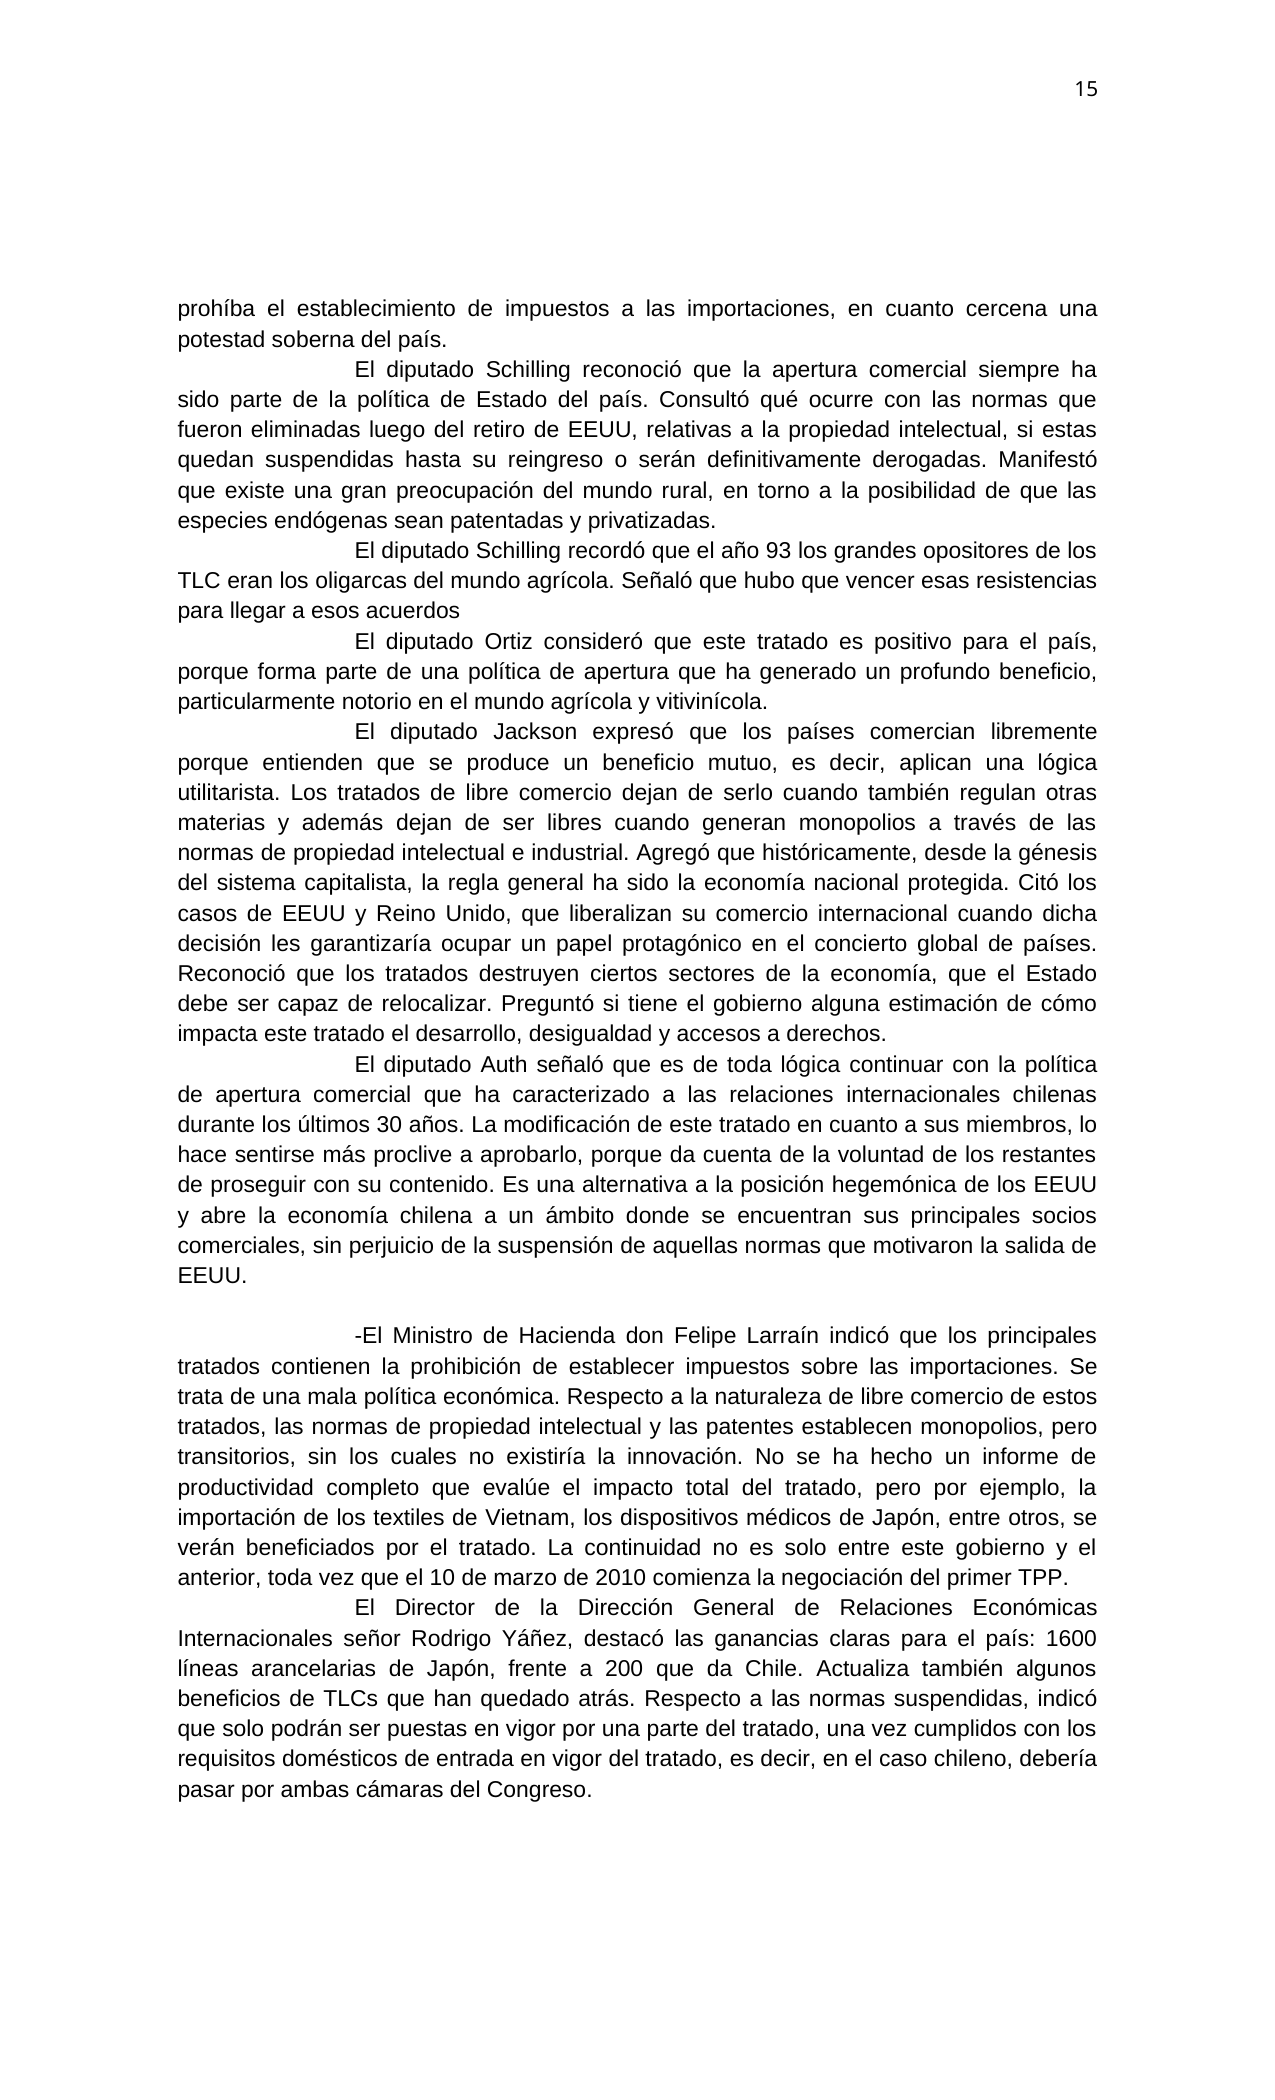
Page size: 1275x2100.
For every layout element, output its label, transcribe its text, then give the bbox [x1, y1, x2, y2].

text El diputado Schilling reconoció que la apertura comercial siempre ha sido parte de la política de Estado del país. Consultó qué ocurre con las normas que fueron eliminadas luego del retiro de EEUU, relativas a la propiedad intelectual, si estas quedan suspendidas hasta su reingreso o serán definitivamente derogadas. Manifestó que existe una gran preocupación del mundo rural, en torno a la posibilidad de que las especies endógenas sean patentadas y privatizadas. [177, 356, 1098, 533]
text El diputado Ortiz consideró que este tratado es positivo para el país, porque forma parte de una política de apertura que ha generado un profundo beneficio, particularmente notorio en el mundo agrícola y vitivinícola. [177, 628, 1098, 714]
text El diputado Auth señaló que es de toda lógica continuar con la política de apertura comercial que ha caracterizado a las relaciones internacionales chilenas durante los últimos 30 años. La modificación de este tratado en cuanto a sus miembros, lo hace sentirse más proclive a aprobarlo, porque da cuenta de la voluntad de los restantes de proseguir con su contenido. Es una alternativa a la posición hegemónica de los EEUU y abre la economía chilena a un ámbito donde se encuentran sus principales socios comerciales, sin perjuicio de la suspensión de aquellas normas que motivaron la salida de EEUU. [177, 1051, 1098, 1288]
text El Director de la Dirección General de Relaciones Económicas Internacionales señor Rodrigo Yáñez, destacó las ganancias claras para el país: 1600 líneas arancelarias de Japón, frente a 200 que da Chile. Actualiza también algunos beneficios de TLCs que han quedado atrás. Respecto a las normas suspendidas, indicó que solo podrán ser puestas en vigor por una parte del tratado, una vez cumplidos con los requisitos domésticos de entrada en vigor del tratado, es decir, en el caso chileno, debería pasar por ambas cámaras del Congreso. [177, 1594, 1098, 1802]
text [177, 295, 1098, 352]
text El diputado Jackson expresó que los países comercian libremente porque entienden que se produce un beneficio mutuo, es decir, aplican una lógica utilitarista. Los tratados de libre comercio dejan de serlo cuando también regulan otras materias y además dejan de ser libres cuando generan monopolios a través de las normas de propiedad intelectual e industrial. Agregó que históricamente, desde la génesis del sistema capitalista, la regla general ha sido la economía nacional protegida. Citó los casos de EEUU y Reino Unido, que liberalizan su comercio internacional cuando dicha decisión les garantizaría ocupar un papel protagónico en el concierto global de países. Reconoció que los tratados destruyen ciertos sectores de la economía, que el Estado debe ser capaz de relocalizar. Preguntó si tiene el gobierno alguna estimación de cómo impacta este tratado el desarrollo, desigualdad y accesos a derechos. [177, 718, 1098, 1047]
text El diputado Schilling recordó que el año 93 los grandes opositores de los TLC eran los oligarcas del mundo agrícola. Señaló que hubo que vencer esas resistencias para llegar a esos acuerdos [177, 537, 1098, 624]
text -El Ministro de Hacienda don Felipe Larraín indicó que los principales tratados contienen la prohibición de establecer impuestos sobre las importaciones. Se trata de una mala política económica. Respecto a la naturaleza de libre comercio de estos tratados, las normas de propiedad intelectual y las patentes establecen monopolios, pero transitorios, sin los cuales no existiría se ha hecho un informe de productividad completo que evalúe el impacto total del tratado, pero por ejemplo, la importación de los textiles de Vietnam, los dispositivos médicos de Japón, entre otros, se verán beneficiados por el tratado. La continuidad no es solo entre este gobierno y el anterior, toda vez que el 10 de marzo de 2010 comienza la negociación del primer TPP. [177, 1322, 1098, 1590]
